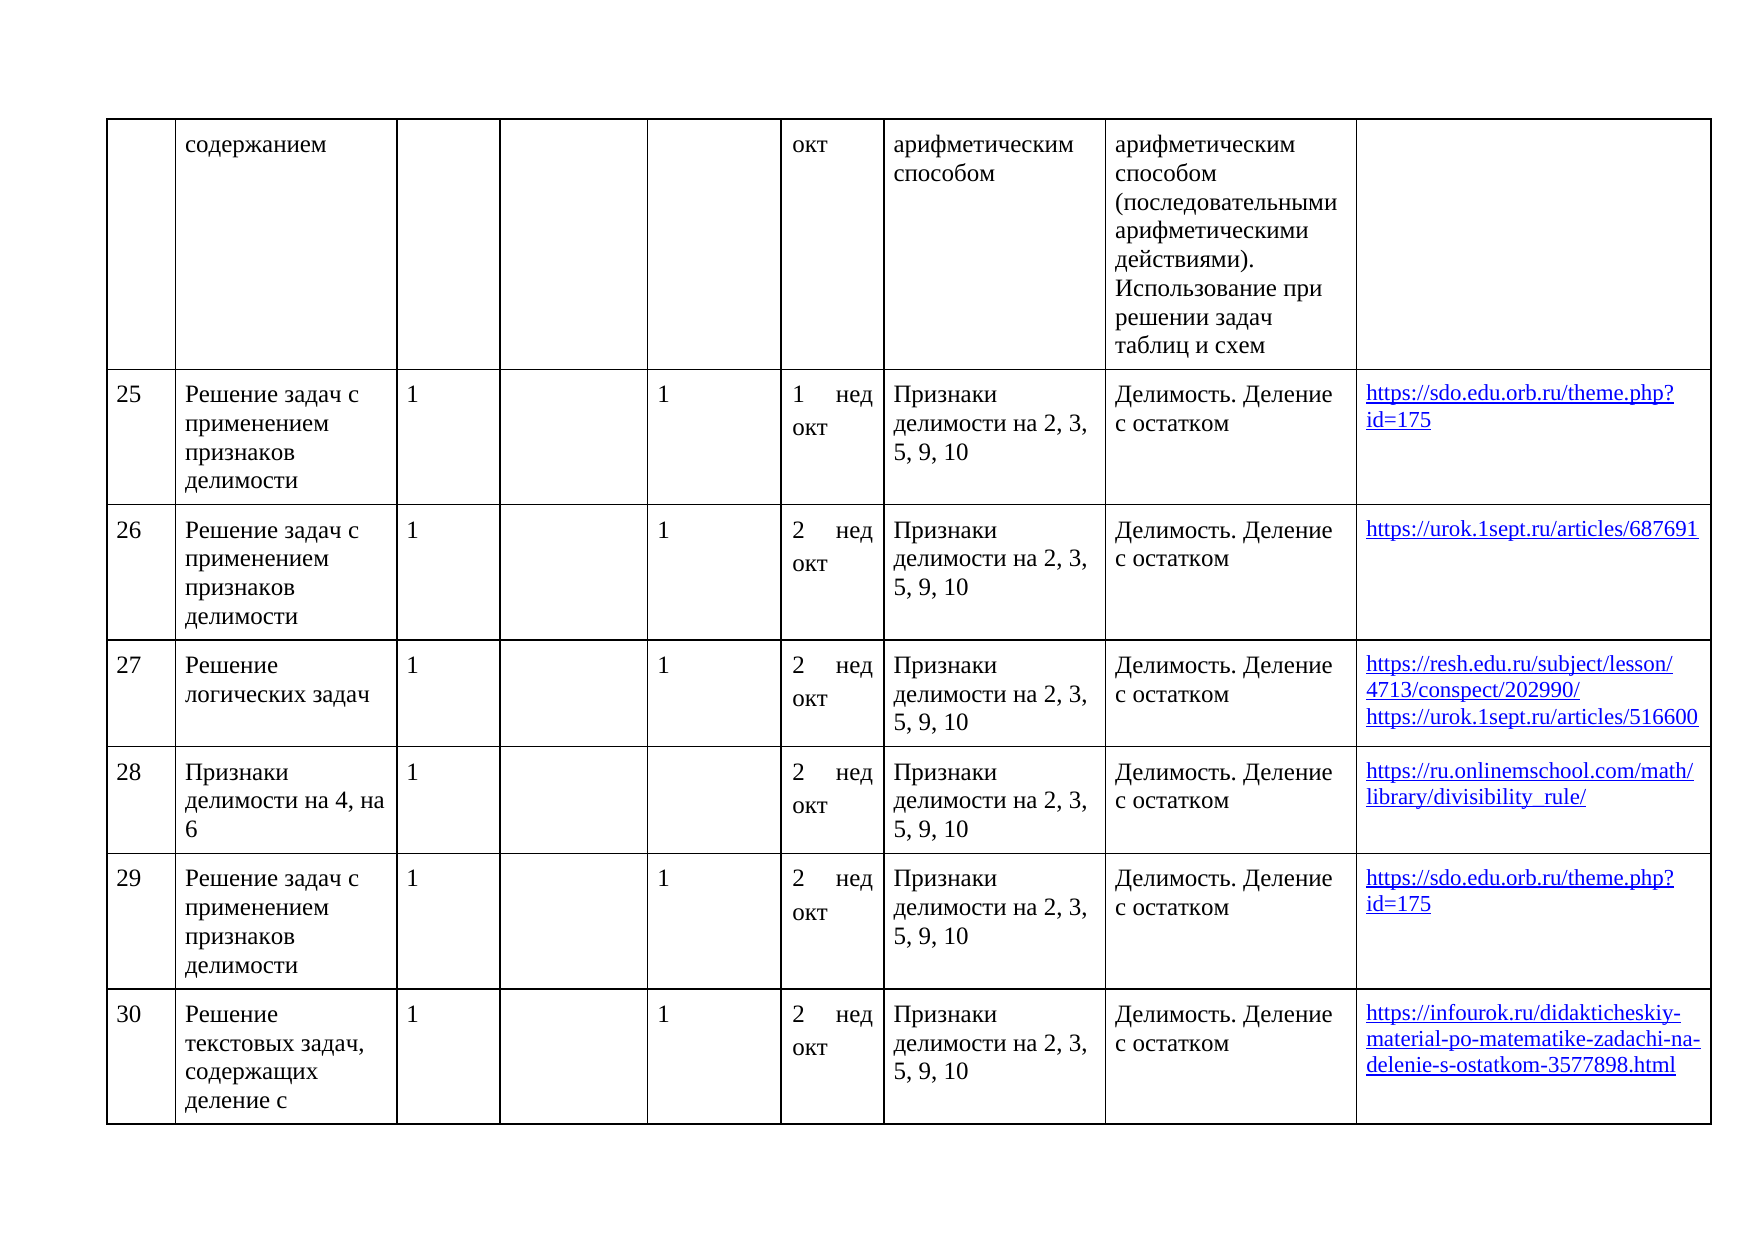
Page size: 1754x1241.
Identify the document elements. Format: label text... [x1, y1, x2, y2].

table_cell [648, 747, 780, 853]
table_cell 2 нед окт [782, 854, 883, 988]
table_cell Делимость. Деление с остатком [1106, 854, 1356, 988]
table_cell Признаки делимости на 2, 3, 5, 9, 10 [885, 505, 1105, 639]
table_cell 25 [108, 370, 175, 504]
table_cell Признаки делимости на 2, 3, 5, 9, 10 [885, 641, 1105, 746]
table_cell https://ru.onlinemschool.com/math/library/divisibility_rule/ [1357, 747, 1710, 853]
table_cell Признаки делимости на 2, 3, 5, 9, 10 [885, 747, 1105, 853]
table_cell 1 [648, 505, 780, 639]
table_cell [1357, 120, 1710, 368]
table_cell [501, 990, 647, 1123]
table_cell 29 [108, 854, 175, 988]
table_cell 2 нед окт [782, 747, 883, 853]
table_cell Признаки делимости на 2, 3, 5, 9, 10 [885, 854, 1105, 988]
table_cell Делимость. Деление с остатком [1106, 370, 1356, 504]
table_cell 2 нед окт [782, 990, 883, 1123]
table_cell Делимость. Деление с остатком [1106, 747, 1356, 853]
table_cell [501, 120, 647, 368]
table_cell Решение задач с применением признаков делимости [176, 505, 396, 639]
table_cell 1 нед окт [782, 370, 883, 504]
table_cell 1 [648, 641, 780, 746]
table_cell 26 [108, 505, 175, 639]
table_cell 1 нед окт [782, 120, 883, 368]
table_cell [1357, 990, 1710, 1123]
table_cell https://urok.1sept.ru/articles/687691 [1357, 505, 1710, 639]
table_cell [501, 370, 647, 504]
table_cell 1 [398, 990, 499, 1123]
table_cell 30 [108, 990, 175, 1123]
table_cell 27 [108, 641, 175, 746]
table_cell 1 [398, 505, 499, 639]
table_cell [1106, 120, 1356, 368]
table_cell 1 [648, 990, 780, 1123]
table_cell 1 [398, 120, 499, 368]
table_cell Признаки делимости на 4, на 6 [176, 747, 396, 853]
table_cell https://sdo.edu.orb.ru/theme.php?id=175 [1357, 854, 1710, 988]
table_cell [501, 747, 647, 853]
table_cell 24 [108, 120, 175, 368]
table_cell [1106, 990, 1356, 1123]
table_cell 1 [398, 641, 499, 746]
table_cell Решение задач с применением признаков делимости [176, 854, 396, 988]
table_cell https://resh.edu.ru/subject/lesson/4713/conspect/202990/ https://urok.1sept.ru/articles/516600 [1357, 641, 1710, 746]
table_cell 1 [648, 370, 780, 504]
table_cell Признаки делимости на 2, 3, 5, 9, 10 [885, 370, 1105, 504]
table_cell 28 [108, 747, 175, 853]
table_cell Решение задач с применением признаков делимости [176, 370, 396, 504]
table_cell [176, 990, 396, 1123]
table_cell Делимость. Деление с остатком [1106, 641, 1356, 746]
table_cell 1 [398, 747, 499, 853]
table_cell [885, 120, 1105, 368]
table_cell [501, 854, 647, 988]
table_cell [885, 990, 1105, 1123]
table_cell Делимость. Деление с остатком [1106, 505, 1356, 639]
table_cell 1 [648, 854, 780, 988]
table_cell 1 [398, 370, 499, 504]
table_cell [501, 641, 647, 746]
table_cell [176, 120, 396, 368]
table_cell Решение логических задач [176, 641, 396, 746]
table_cell [501, 505, 647, 639]
table_cell 1 [398, 854, 499, 988]
table_cell 1 [648, 120, 780, 368]
table_cell https://sdo.edu.orb.ru/theme.php?id=175 [1357, 370, 1710, 504]
table_cell 2 нед окт [782, 641, 883, 746]
table_cell 2 нед окт [782, 505, 883, 639]
